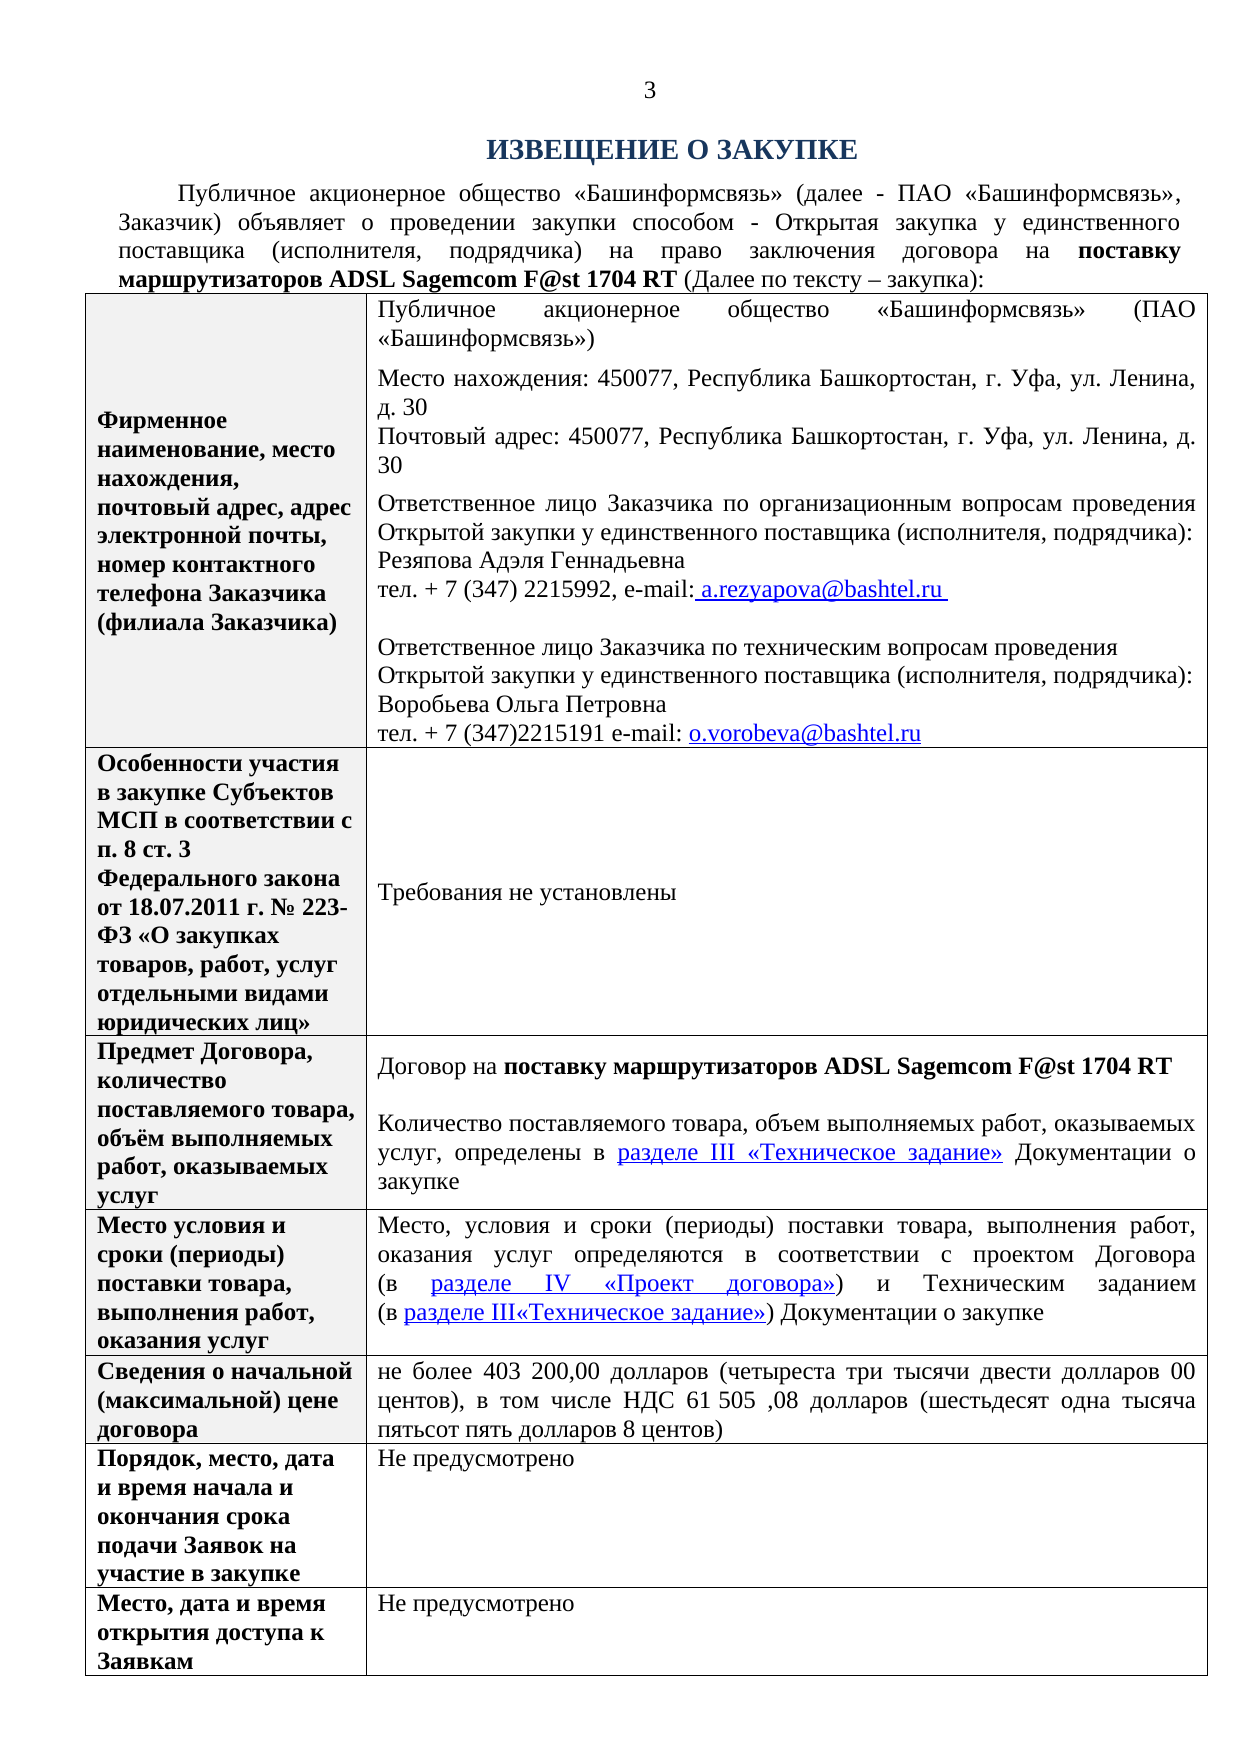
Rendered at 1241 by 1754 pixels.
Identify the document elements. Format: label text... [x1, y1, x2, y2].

table_cell Сведения о начальной (максимальной) цене договора [86, 1356, 366, 1442]
table_cell Место, условия и сроки (периоды) поставки товара, выполнения работ, оказания услуг определяются в соответствии с проектом Договора (в разделе IV «Проект договора») и Техническим заданием (в разделе III«Техническое задание») Документации о закупке [367, 1210, 1207, 1355]
table_cell Порядок, место, дата и время начала и окончания срока подачи Заявок на участие в закупке [86, 1444, 366, 1587]
subtitle ИЗВЕЩЕНИЕ О ЗАКУПКЕ [163, 132, 1181, 166]
table_cell Не предусмотрено [367, 1588, 1207, 1674]
table_cell Предмет Договора, количество поставляемого товара, объём выполняемых работ, оказываемых услуг [86, 1036, 366, 1209]
table_cell Не предусмотрено [367, 1444, 1207, 1587]
table_cell Договор на поставку маршрутизаторов ADSL Sagemcom F@st 1704 RT Количество поставляемого товара, объем выполняемых работ, оказываемых услуг, определены в разделе III «Техническое задание» Документации о закупке [367, 1036, 1207, 1209]
table_cell не более 403 200,00 долларов (четыреста три тысячи двести долларов 00 центов), в том числе НДС 61 505 ,08 долларов (шестьдесят одна тысяча пятьсот пять долларов 8 центов) [367, 1356, 1207, 1442]
table_header Фирменное наименование, место нахождения, почтовый адрес, адрес электронной почты, номер контактного телефона Заказчика (филиала Заказчика) [86, 294, 366, 747]
text Публичное акционерное общество «Башинформсвязь» (далее - ПАО «Башинформсвязь», Заказчик) объявляет о проведении закупки способом - Открытая закупка у единственного поставщика (исполнителя, подрядчика) на право заключения договора на поставку маршрутизаторов ADSL Sagemcom F@st 1704 RT (Далее по тексту – закупка): [118, 178, 1181, 293]
table_cell Особенности участия в закупке Субъектов МСП в соответствии с п. 8 ст. 3 Федерального закона от 18.07.2011 г. № 223-ФЗ «О закупках товаров, работ, услуг отдельными видами юридических лиц» [86, 748, 366, 1035]
table_cell Место, дата и время открытия доступа к Заявкам [86, 1588, 366, 1674]
table_cell Требования не установлены [367, 748, 1207, 1035]
table_cell Место условия и сроки (периоды) поставки товара, выполнения работ, оказания услуг [86, 1210, 366, 1355]
table_header Публичное акционерное общество «Башинформсвязь» (ПАО «Башинформсвязь») Место нахождения: 450077, Республика Башкортостан, г. Уфа, ул. Ленина, д. 30 Почтовый адрес: 450077, Республика Башкортостан, г. Уфа, ул. Ленина, д. 30 Ответственное лицо Заказчика по организационным вопросам проведения Открытой закупки у единственного поставщика (исполнителя, подрядчика): Резяпова Адэля Геннадьевна тел. + 7 (347) 2215992, e-mail: a.rezyapova@bashtel.ru Ответственное лицо Заказчика по техническим вопросам проведения Открытой закупки у единственного поставщика (исполнителя, подрядчика): Воробьева Ольга Петровна тел. + 7 (347)2215191 e-mail: o.vorobeva@bashtel.ru [367, 294, 1207, 747]
